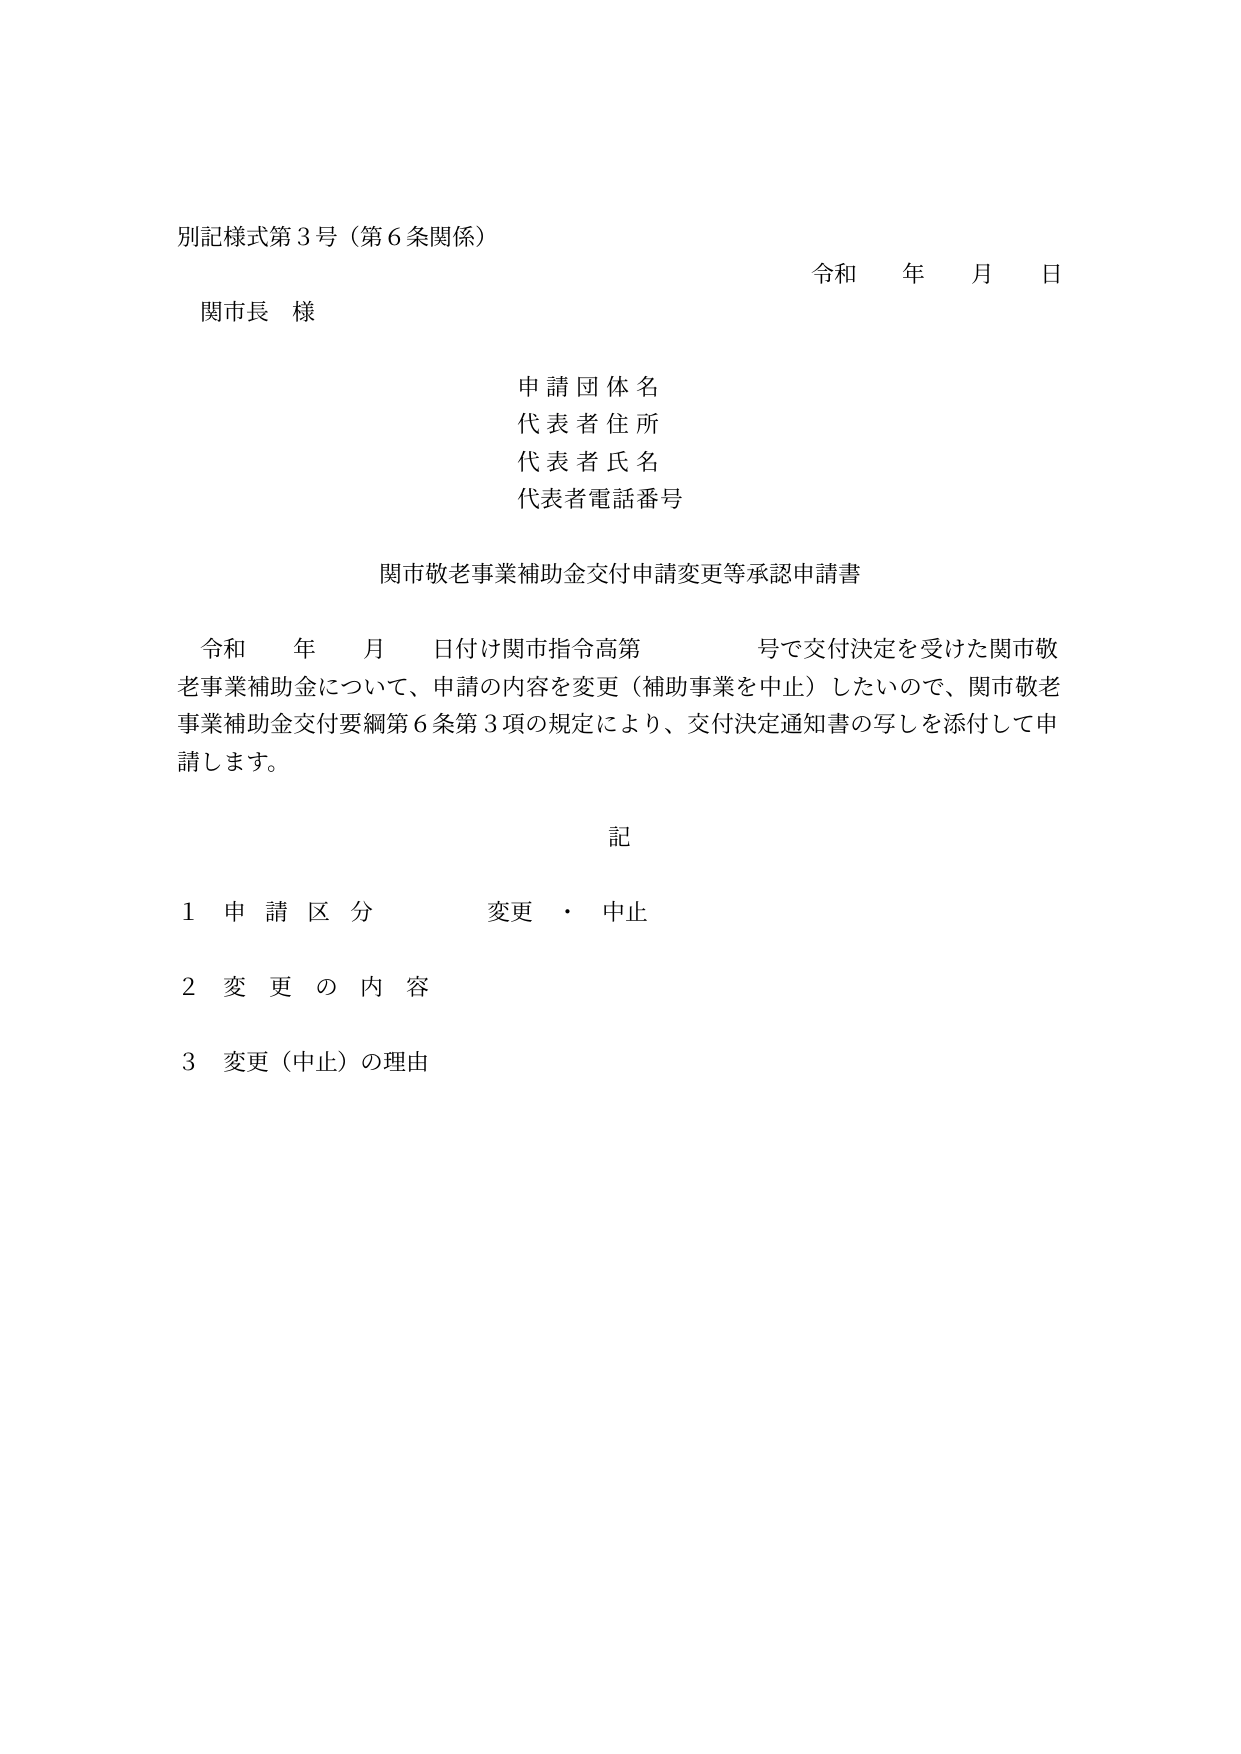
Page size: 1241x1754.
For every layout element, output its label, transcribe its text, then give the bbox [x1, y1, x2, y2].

text 代表者電話番号 [177, 479, 1063, 517]
text ２ 変 更 の 内 容 [177, 967, 1063, 1004]
text 代表者住所 [177, 404, 1063, 442]
text 別記様式第３号（第６条関係） [177, 217, 1063, 254]
text 令和 年 月 日付け関市指令高第 号で交付決定を受けた関市敬老事業補助金について、申請の内容を変更（補助事業を中止）したいので、関市敬老事業補助金交付要綱第６条第３項の規定により、交付決定通知書の写しを添付して申請します。 [177, 629, 1063, 779]
text ３ 変更（中止）の理由 [177, 1042, 1063, 1079]
text 代表者氏名 [177, 442, 1063, 479]
text 申請団体名 [177, 367, 1063, 404]
text 関市敬老事業補助金交付申請変更等承認申請書 [177, 554, 1063, 592]
text 記 [177, 817, 1063, 854]
text 関市長 様 [177, 292, 1063, 329]
text 令和 年 月 日 [177, 254, 1063, 292]
text １ 申請区分 変更 ・ 中止 [177, 892, 1063, 929]
